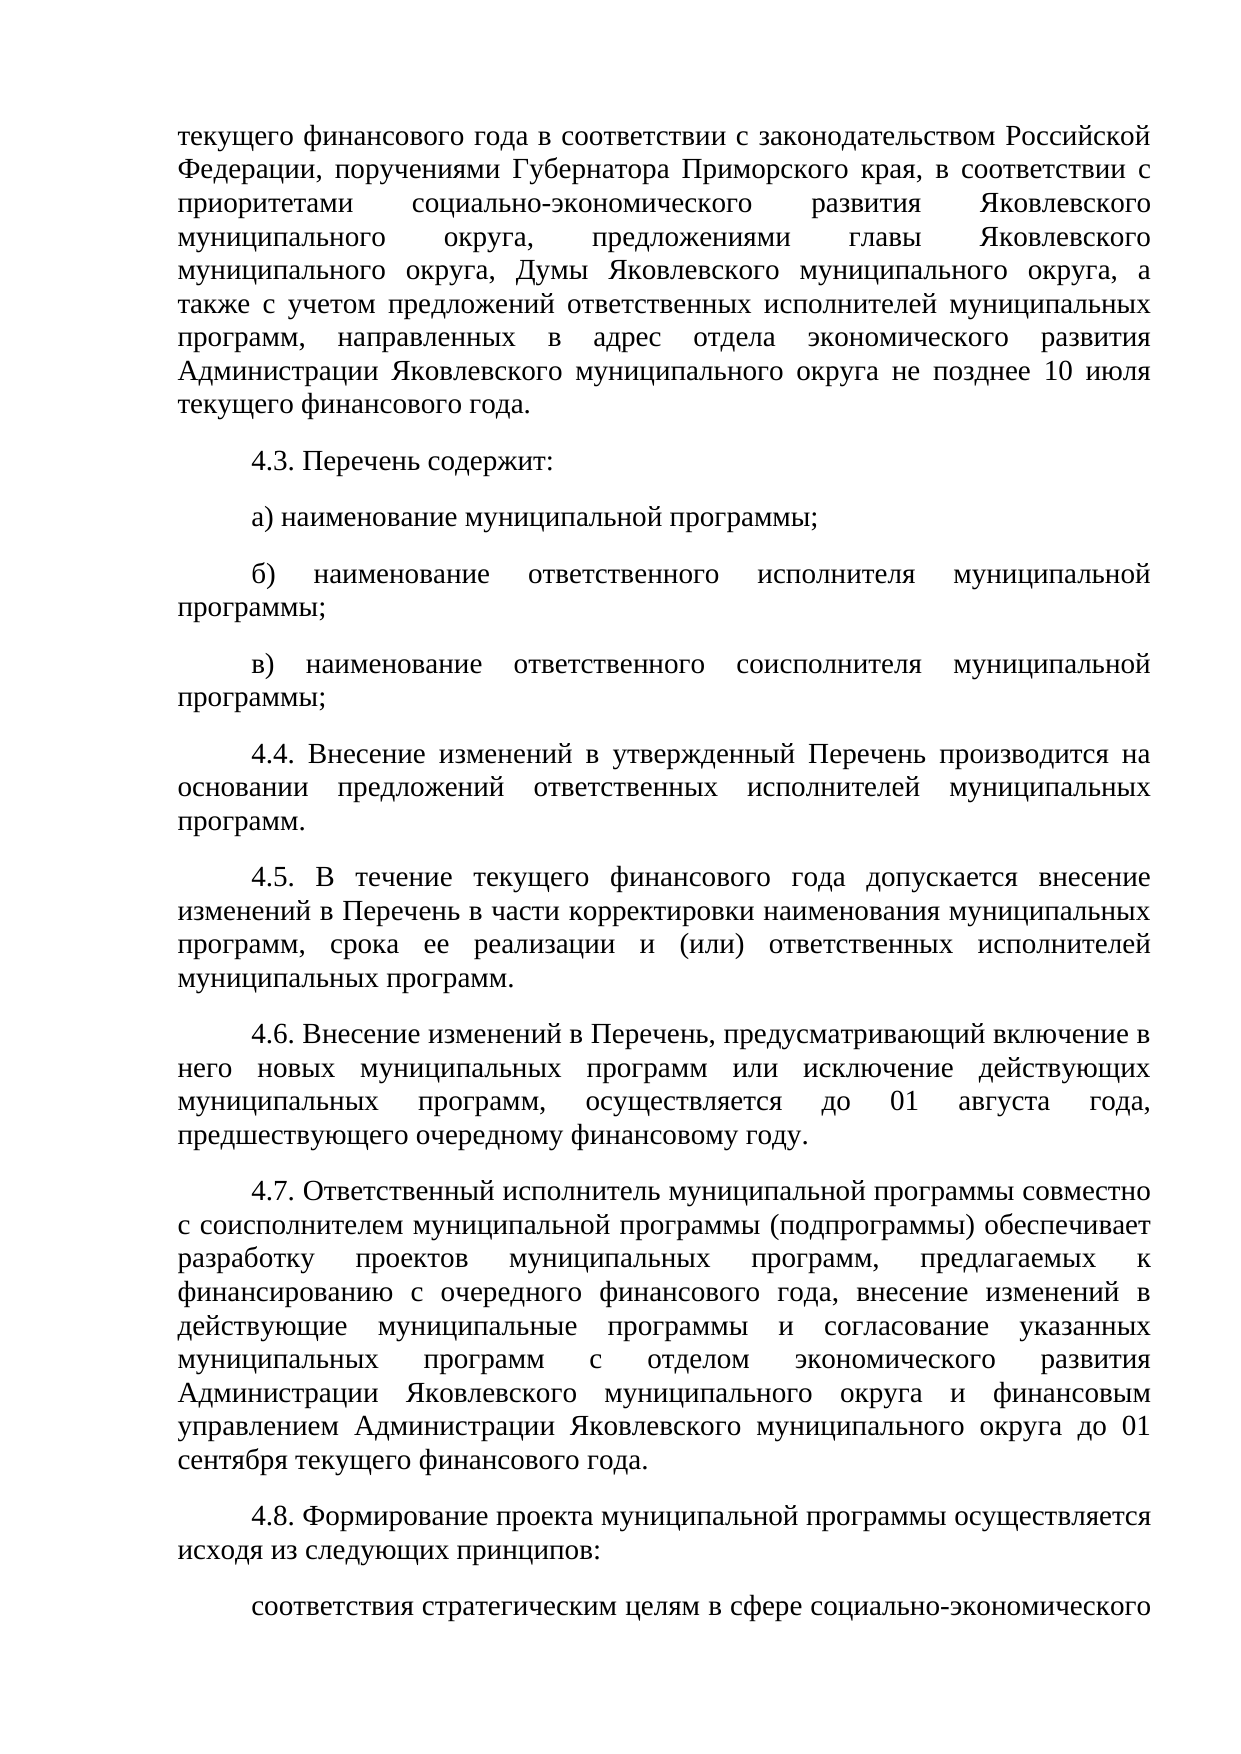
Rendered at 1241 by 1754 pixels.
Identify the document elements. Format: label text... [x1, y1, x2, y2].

text а) наименование муниципальной программы; [177, 499, 1152, 533]
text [177, 118, 1152, 420]
text 4.4. Внесение изменений в утвержденный Перечень производится на основании предложений ответственных исполнителей муниципальных программ. [177, 736, 1152, 836]
text в) наименование ответственного соисполнителя муниципальной программы; [177, 646, 1152, 713]
text 4.6. Внесение изменений в Перечень, предусматривающий включение в него новых муниципальных программ или исключение действующих муниципальных программ, осуществляется до 01 августа года, предшествующего очередному финансовому году. [177, 1016, 1152, 1151]
text 4.5. В течение текущего финансового года допускается внесение изменений в Перечень в части корректировки наименования муниципальных программ, срока ее реализации и (или) ответственных исполнителей муниципальных программ. [177, 859, 1152, 993]
text 4.3. Перечень содержит: [177, 443, 1152, 476]
text 4.7. Ответственный исполнитель муниципальной программы совместно с соисполнителем муниципальной программы (подпрограммы) обеспечивает разработку проектов муниципальных программ, предлагаемых к финансированию с очередного финансового года, внесение изменений в действующие муниципальные программы и согласование указанных муниципальных программ с отделом экономического развития Администрации Яковлевского муниципального округа и финансовым управлением Администрации Яковлевского муниципального округа до 01 сентября текущего финансового года. [177, 1173, 1152, 1475]
text б) наименование ответственного исполнителя муниципальной программы; [177, 556, 1152, 623]
text 4.8. Формирование проекта муниципальной программы осуществляется исходя из следующих принципов: [177, 1498, 1152, 1565]
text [177, 1588, 1152, 1622]
